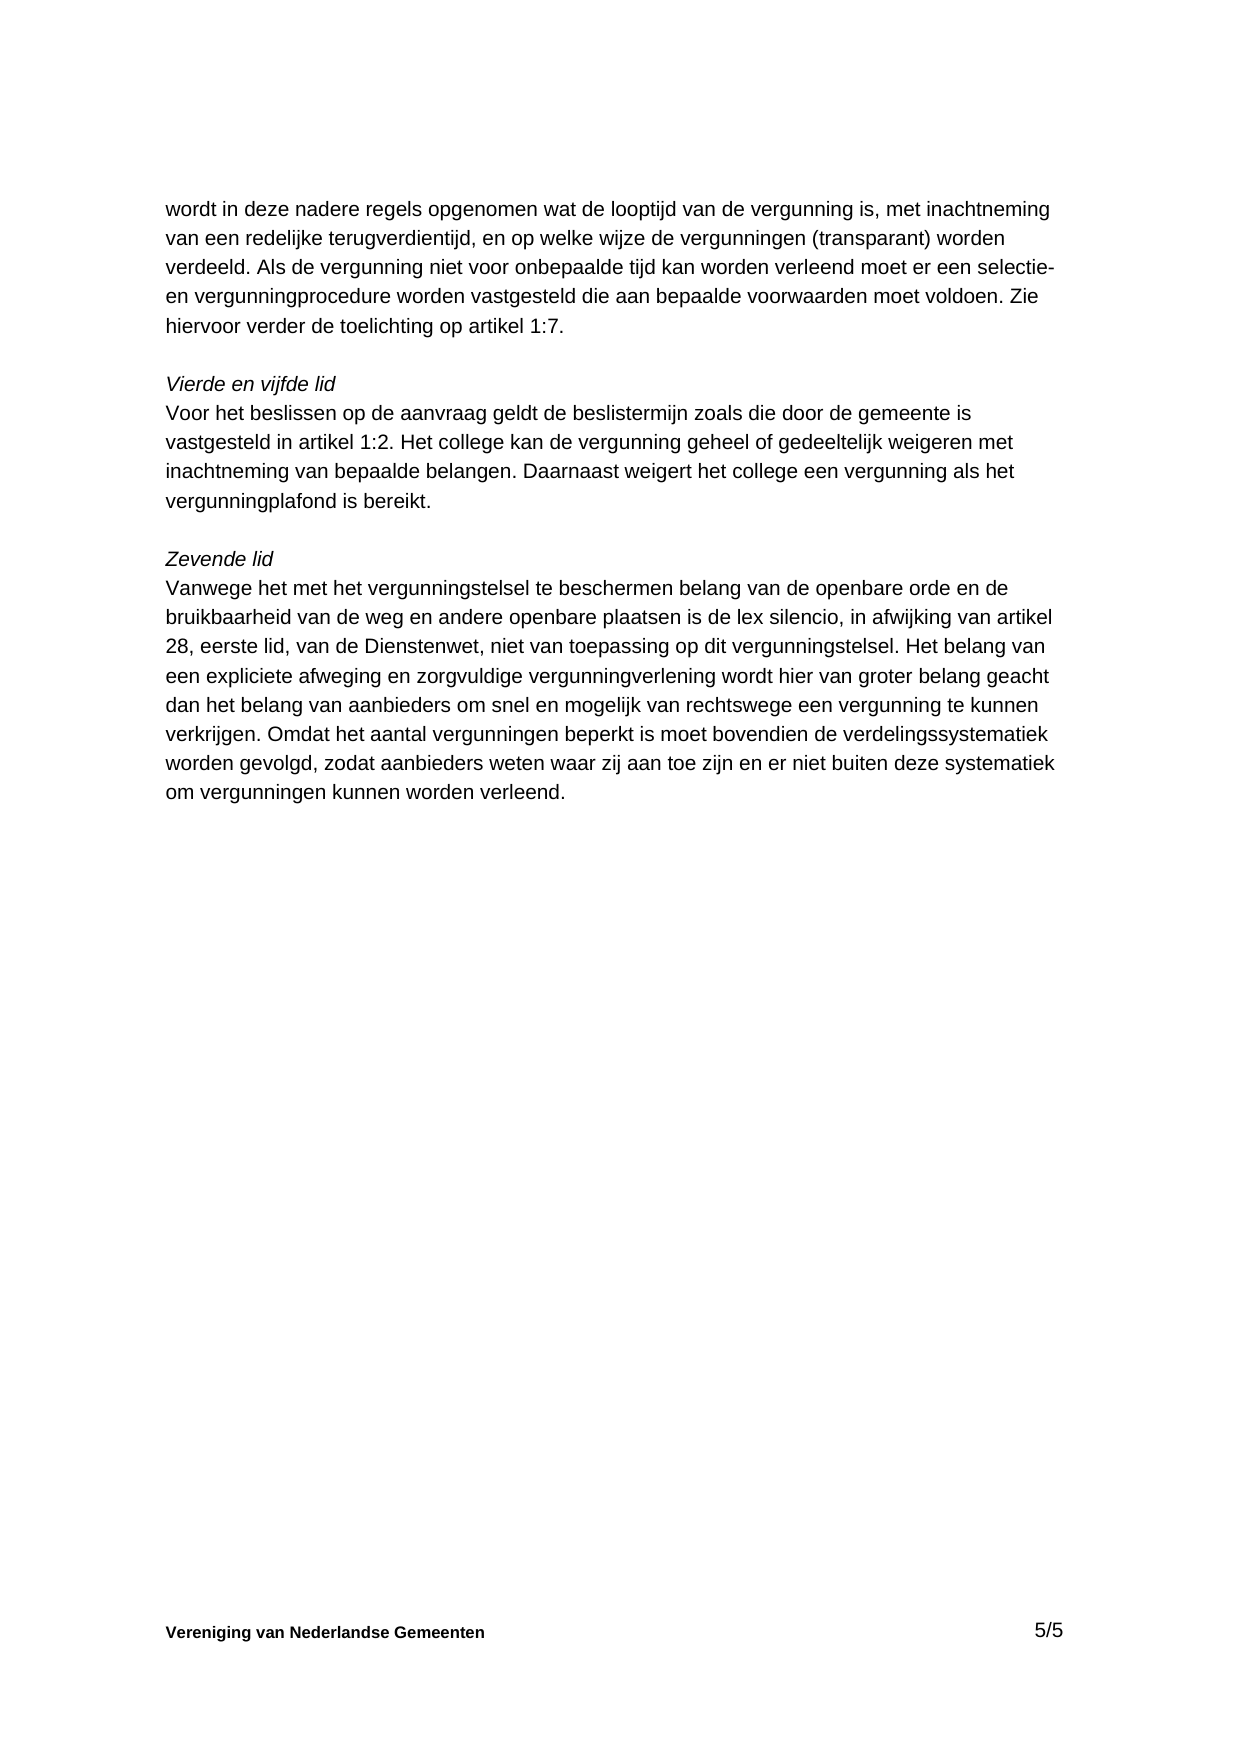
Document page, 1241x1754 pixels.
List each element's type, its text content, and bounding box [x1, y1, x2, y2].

text Voor het beslissen op de aanvraag geldt de beslistermijn zoals die door de gemeente is vastgesteld in artikel 1:2. Het college kan de vergunning geheel of gedeeltelijk weigeren met inachtneming van bepaalde belangen. Daarnaast weigert het college een vergunning als het vergunningplafond is bereikt. [165, 396, 1075, 512]
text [165, 192, 1075, 337]
text Zevende lid [165, 542, 1075, 571]
text Vierde en vijfde lid [165, 367, 1075, 396]
text Vanwege het met het vergunningstelsel te beschermen belang van de openbare orde en de bruikbaarheid van de weg en andere openbare plaatsen is de lex silencio, in afwijking van artikel 28, eerste lid, van de Dienstenwet, niet van toepassing op dit vergunningstelsel. Het belang van een expliciete afweging en zorgvuldige vergunningverlening wordt hier van groter belang geacht dan het belang van aanbieders om snel en mogelijk van rechtswege een vergunning te kunnen verkrijgen. Omdat het aantal vergunningen beperkt is moet bovendien de verdelingssystematiek worden gevolgd, zodat aanbieders weten waar zij aan toe zijn en er niet buiten deze systematiek om vergunningen kunnen worden verleend. [165, 571, 1075, 804]
